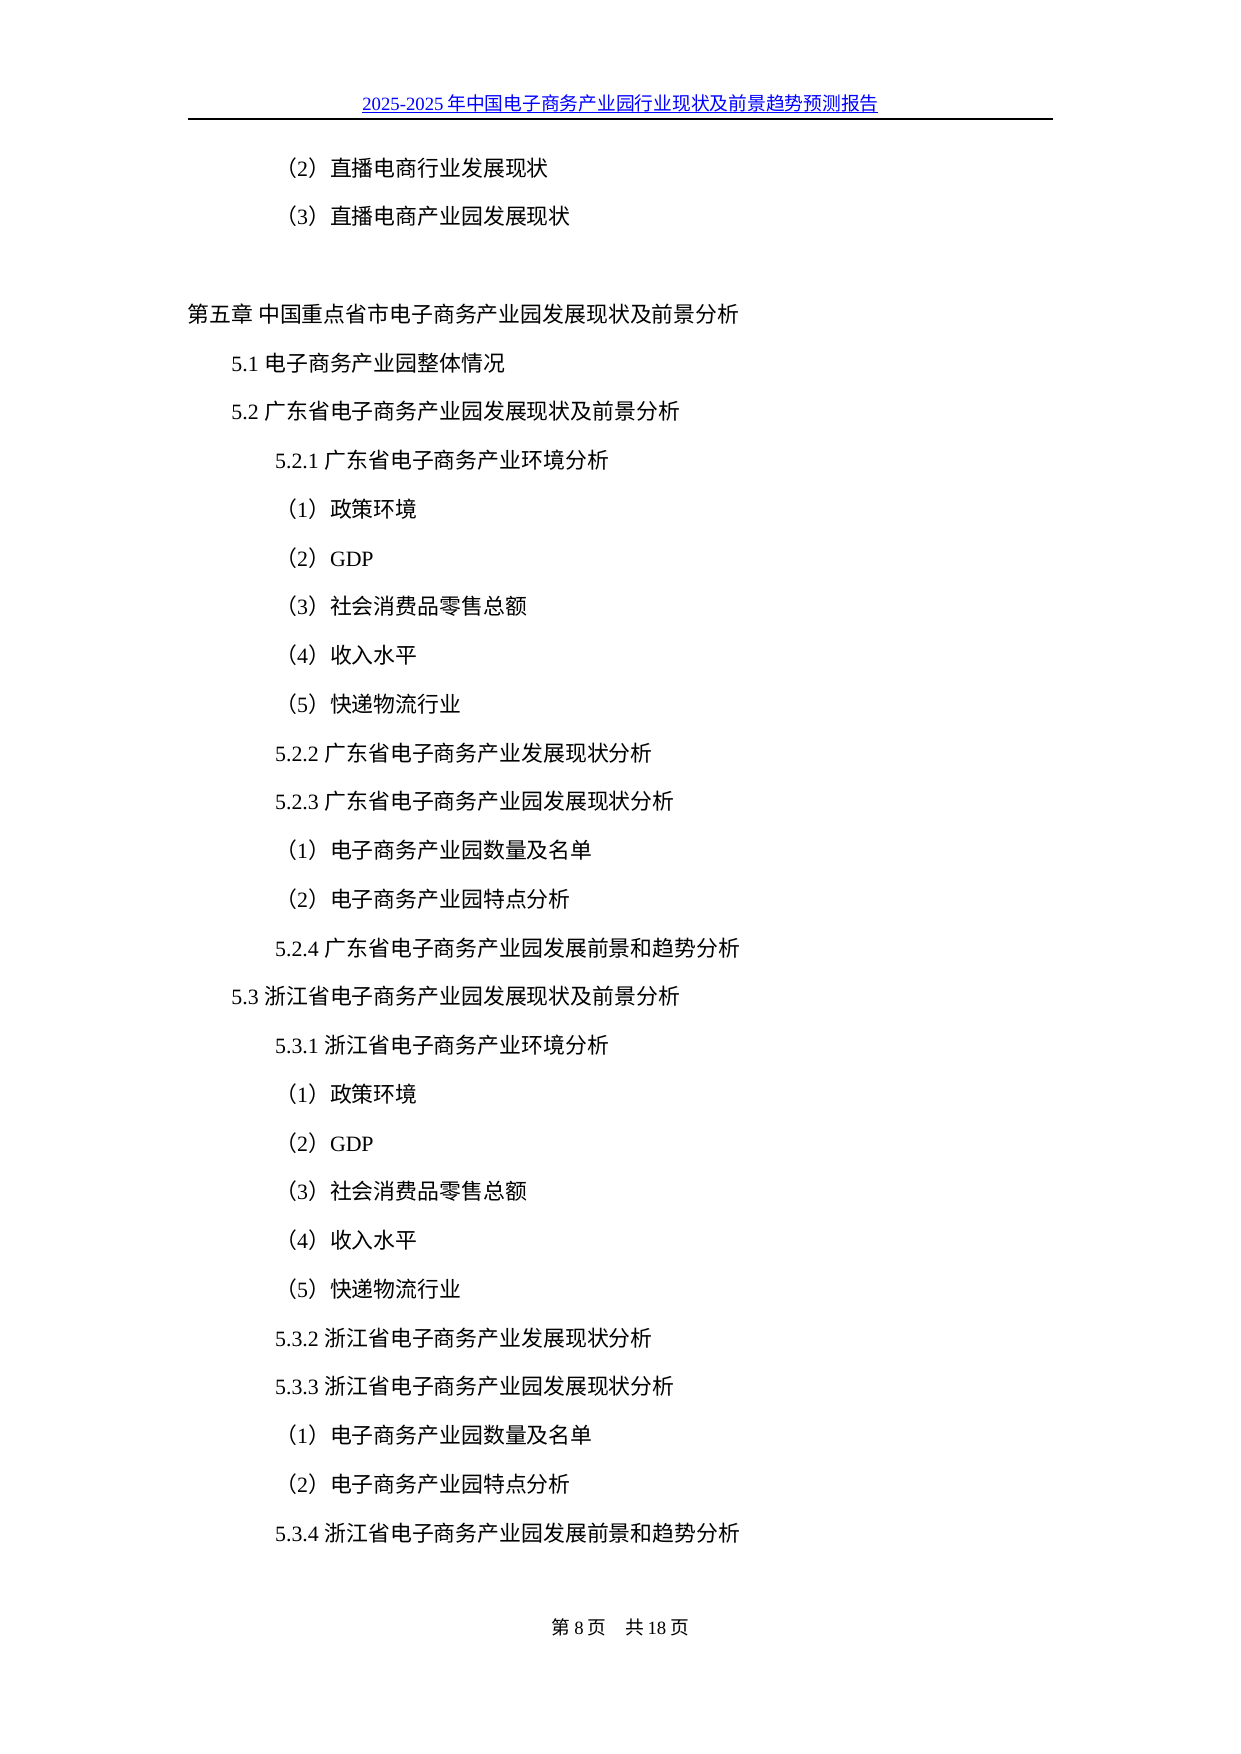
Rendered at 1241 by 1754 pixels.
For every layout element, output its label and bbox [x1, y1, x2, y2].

text [187, 150, 1053, 1548]
